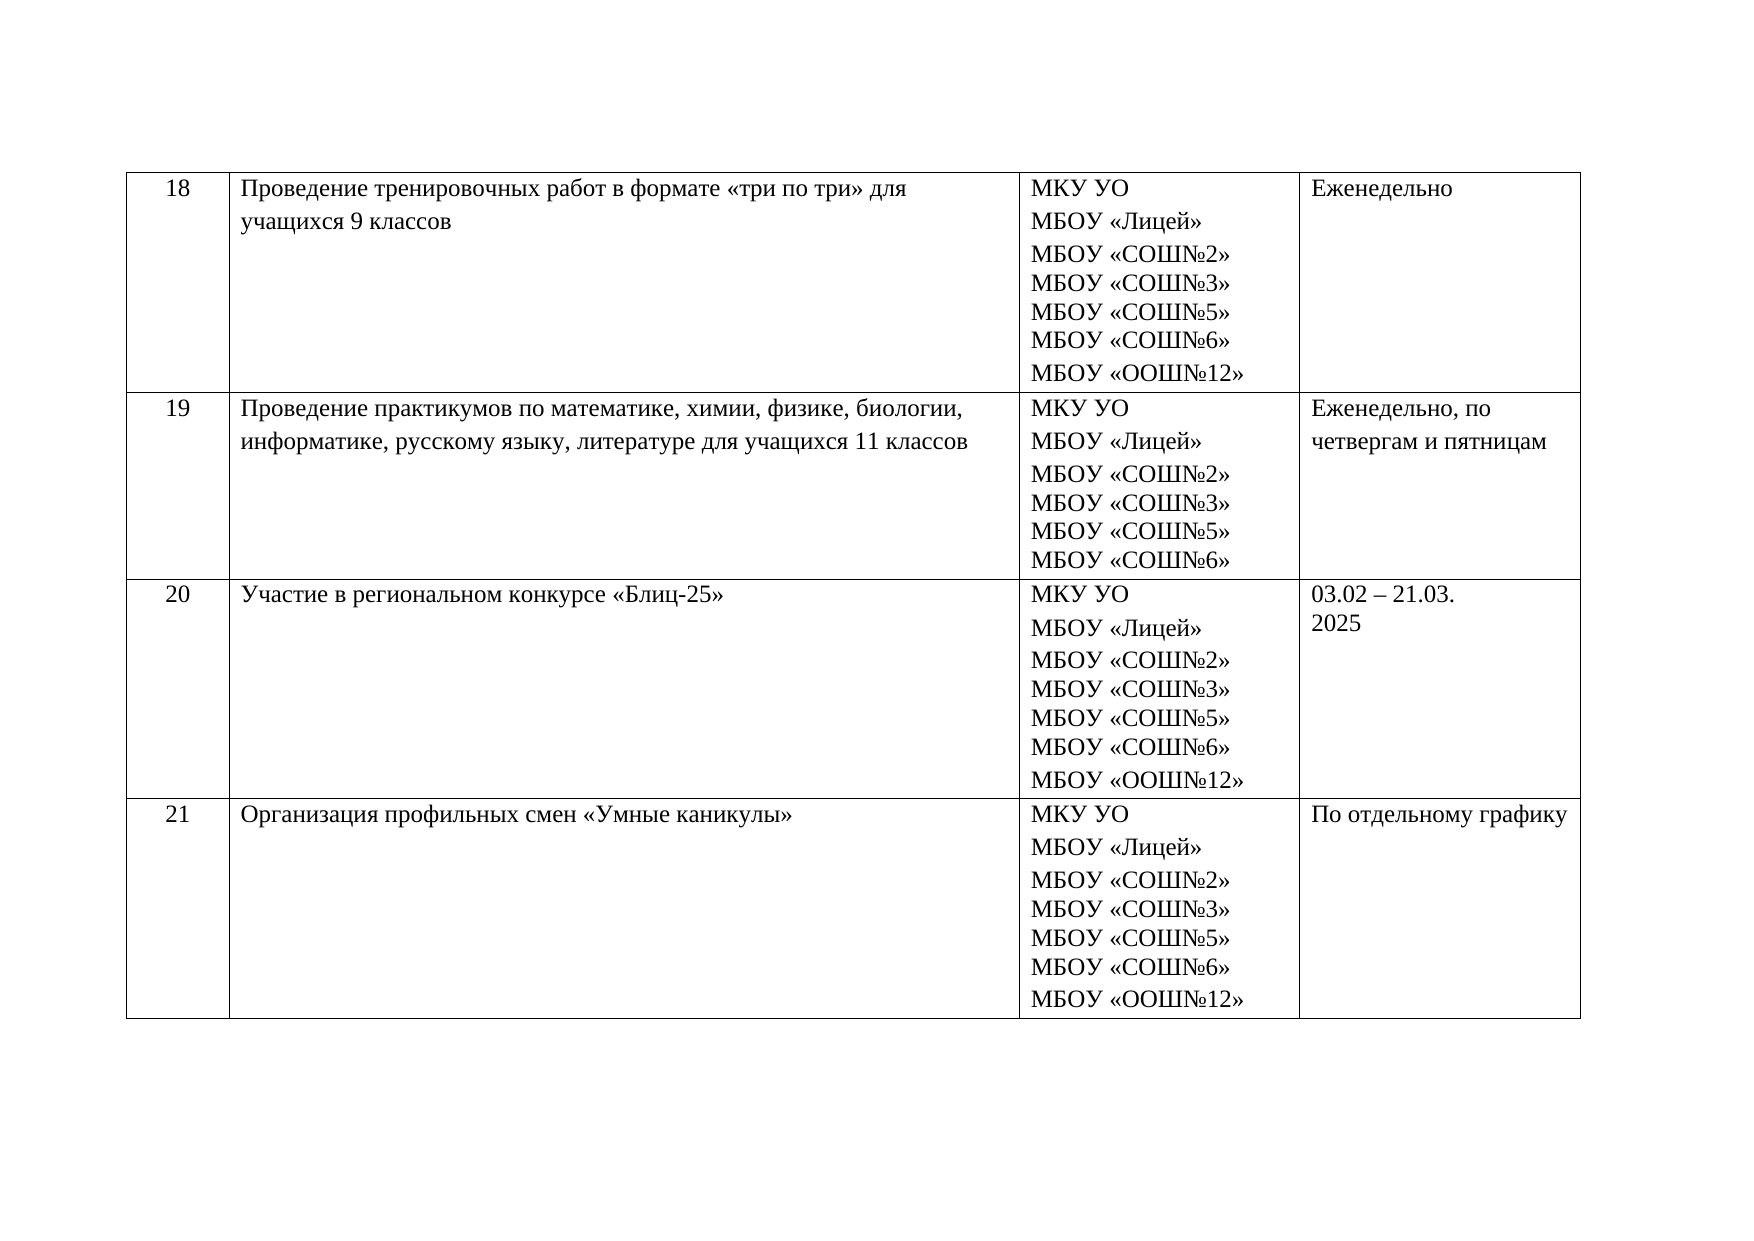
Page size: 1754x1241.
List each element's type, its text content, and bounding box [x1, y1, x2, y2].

table_cell Еженедельно, по четвергам и пятницам [1300, 393, 1580, 578]
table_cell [1020, 799, 1299, 1018]
table_cell Организация профильных смен «Умные каникулы» [230, 799, 1019, 1018]
table_cell Проведение практикумов по математике, химии, физике, биологии, информатике, русскому языку, литературе для учащихся 11 классов [230, 393, 1019, 578]
table_cell Проведение тренировочных работ в формате «три по три» для учащихся 9 классов [230, 173, 1019, 392]
table_cell 20 [127, 580, 229, 798]
table_cell Еженедельно [1300, 173, 1580, 392]
table_cell 19 [127, 393, 229, 578]
table_cell По отдельному графику [1300, 799, 1580, 1018]
table_cell 03.02 – 21.03. 2025 [1300, 580, 1580, 798]
table_cell МКУ УО МБОУ «Лицей» МБОУ «СОШ№2» МБОУ «СОШ№3» МБОУ «СОШ№5» МБОУ «СОШ№6» [1020, 393, 1299, 578]
table_cell МКУ УО МБОУ «Лицей» МБОУ «СОШ№2» МБОУ «СОШ№3» МБОУ «СОШ№5» МБОУ «СОШ№6» МБОУ «ООШ№12» [1020, 580, 1299, 798]
table_cell Участие в региональном конкурсе «Блиц-25» [230, 580, 1019, 798]
table_cell 18 [127, 173, 229, 392]
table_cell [1020, 173, 1299, 392]
table_cell 21 [127, 799, 229, 1018]
